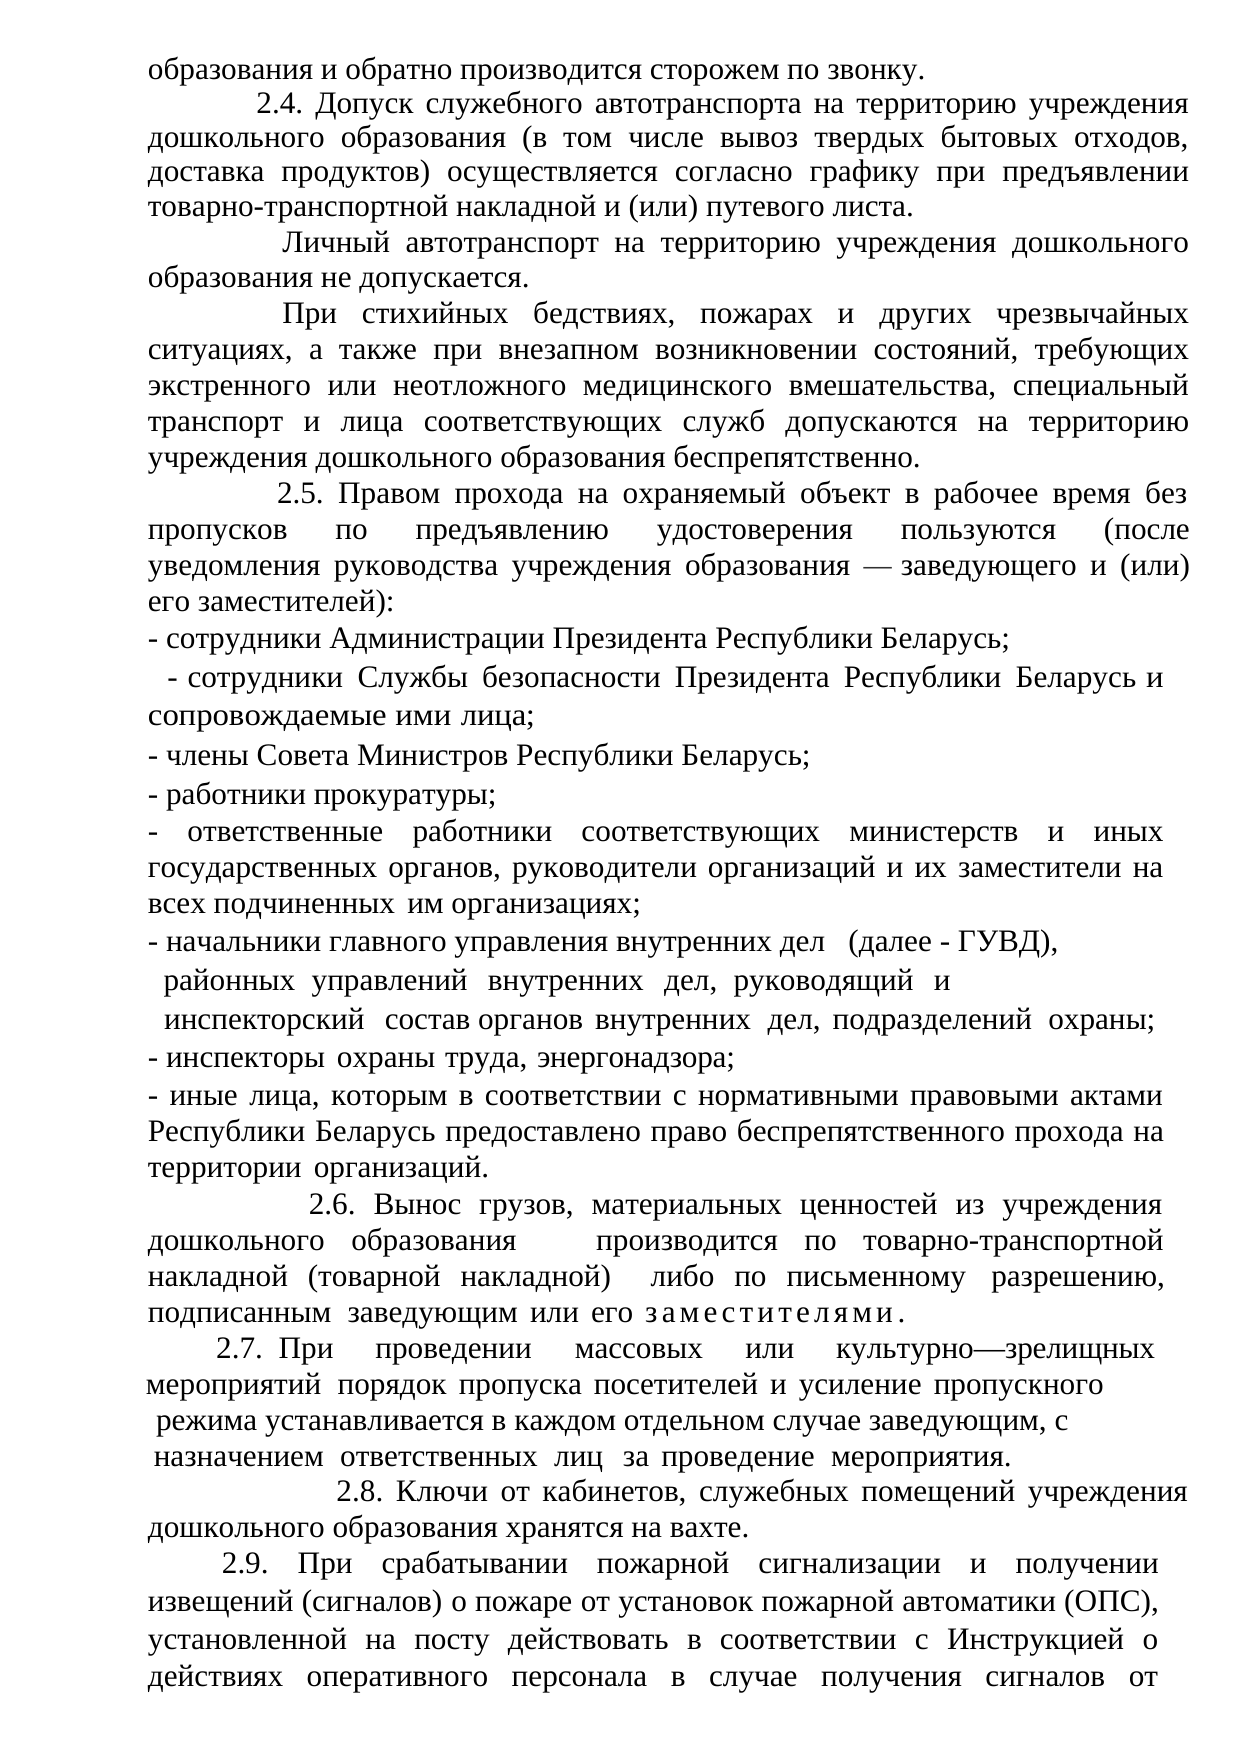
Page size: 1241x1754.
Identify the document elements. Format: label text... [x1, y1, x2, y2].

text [148, 1544, 1159, 1694]
text 2.8. Ключи от кабинетов, служебных помещений учреждения дошкольного образования хранятся на вахте. [148, 1473, 1190, 1544]
text 2.7. При проведении массовых или культурно—зрелищных [91, 1329, 1190, 1365]
text - ответственные работники соответствующих министерств и иных государственных органов, руководители организаций и их заместители на всех подчиненных им организациях; [148, 812, 1165, 921]
text - сотрудники Службы безопасности Президента Республики Беларусь и сопровождаемые ими лица; [148, 658, 1164, 732]
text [148, 52, 1190, 86]
text - иные лица, которым в соответствии с нормативными правовыми актами Республики Беларусь предоставлено право беспрепятственного прохода на территории организаций. [148, 1076, 1165, 1184]
text 2.6. Вынос грузов, материальных ценностей из учреждения дошкольного образования производится по товарно-транспортной накладной (товарной накладной) либо по письменному разрешению, подписанным заведующим или его заместителями. [148, 1185, 1165, 1329]
text мероприятий порядок пропуска посетителей и усиление пропускного [91, 1365, 1190, 1401]
text режима устанавливается в каждом отдельном случае заведующим, с [91, 1401, 1190, 1437]
text 2.4. Допуск служебного автотранспорта на территорию учреждения дошкольного образования (в том числе вывоз твердых бытовых отходов, доставка продуктов) осуществляется согласно графику при предъявлении товарно-транспортной накладной и (или) путевого листа. [148, 86, 1190, 223]
text - работники прокуратуры; [148, 775, 881, 811]
text - инспекторы охраны труда, энергонадзора; [148, 1039, 1164, 1074]
text районных управлений внутренних дел, руководящий и [148, 961, 1164, 997]
text - начальники главного управления внутренних дел (далее - ГУВД), [148, 923, 1164, 959]
text инспекторский состав органов внутренних дел, подразделений охраны; [148, 1000, 1164, 1036]
text При стихийных бедствиях, пожарах и других чрезвычайных ситуациях, а также при внезапном возникновении состояний, требующих экстренного или неотложного медицинского вмешательства, специальный транспорт и лица соответствующих служб допускаются на территорию учреждения дошкольного образования беспрепятственно. [148, 295, 1190, 474]
text Личный автотранспорт на территорию учреждения дошкольного образования не допускается. [148, 223, 1190, 295]
text - члены Совета Министров Республики Беларусь; [148, 736, 881, 772]
text 2.5. Правом прохода на охраняемый объект в рабочее время без пропусков по предъявлению удостоверения пользуются (после уведомления руководства учреждения образования — заведующего и (или) его заместителей): [148, 474, 1190, 618]
text - сотрудники Администрации Президента Республики Беларусь; [148, 619, 1164, 655]
text назначением ответственных лиц за проведение мероприятия. [91, 1437, 1190, 1473]
